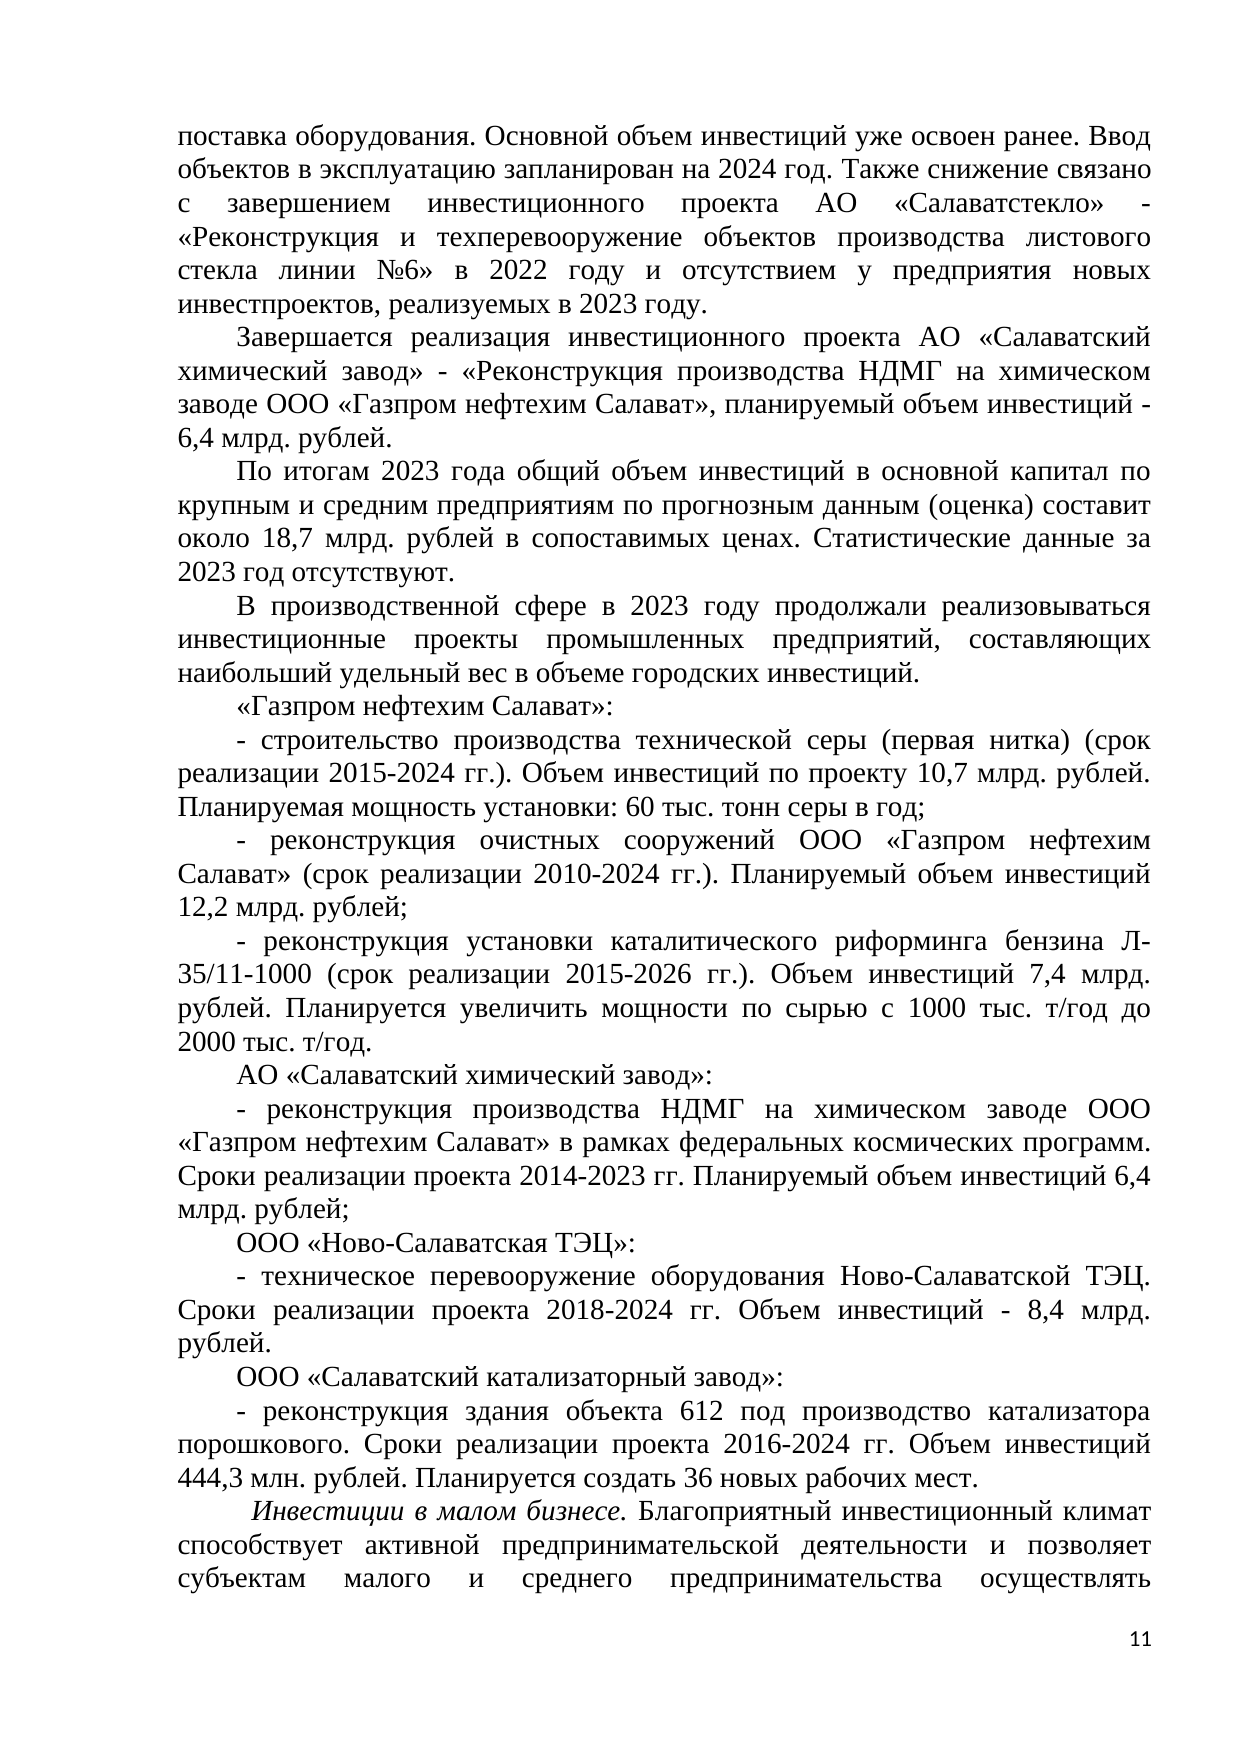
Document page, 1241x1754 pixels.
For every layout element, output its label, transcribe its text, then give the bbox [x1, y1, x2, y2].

text ООО «Салаватский катализаторный завод»: [177, 1359, 1152, 1393]
text АО «Салаватский химический завод»: [177, 1057, 1152, 1091]
text - техническое перевооружение оборудования Ново-Салаватской ТЭЦ. Сроки реализации проекта 2018-2024 гг. Объем инвестиций - 8,4 млрд. рублей. [177, 1258, 1152, 1359]
text - реконструкция очистных сооружений ООО «Газпром нефтехим Салават» (срок реализации 2010-2024 гг.). Планируемый объем инвестиций 12,2 млрд. рублей; [177, 822, 1152, 923]
text - реконструкция производства НДМГ на химическом заводе ООО «Газпром нефтехим Салават» в рамках федеральных космических программ. Сроки реализации проекта 2014-2023 гг. Планируемый объем инвестиций 6,4 млрд. рублей; [177, 1091, 1152, 1225]
text По итогам 2023 года общий объем инвестиций в основной капитал по крупным и средним предприятиям по прогнозным данным (оценка) составит около 18,7 млрд. рублей в сопоставимых ценах. Статистические данные за 2023 год отсутствуют. [177, 453, 1152, 588]
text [177, 1493, 1152, 1594]
text «Газпром нефтехим Салават»: [177, 688, 1152, 722]
text В производственной сфере в 2023 году продолжали реализовываться инвестиционные проекты промышленных предприятий, составляющих наибольший удельный вес в объеме городских инвестиций. [177, 588, 1152, 688]
text - строительство производства технической серы (первая нитка) (срок реализации 2015-2024 гг.). Объем инвестиций по проекту 10,7 млрд. рублей. Планируемая мощность установки: 60 тыс. тонн серы в год; [177, 722, 1152, 822]
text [177, 118, 1152, 319]
text Завершается реализация инвестиционного проекта АО «Салаватский химический завод» - «Реконструкция производства НДМГ на химическом заводе ООО «Газпром нефтехим Салават», планируемый объем инвестиций - 6,4 млрд. рублей. [177, 319, 1152, 453]
text - реконструкция установки каталитического риформинга бензина Л-35/11-1000 (срок реализации 2015-2026 гг.). Объем инвестиций 7,4 млрд. рублей. Планируется увеличить мощности по сырью с 1000 тыс. т/год до 2000 тыс. т/год. [177, 923, 1152, 1057]
text - реконструкция здания объекта 612 под производство катализатора порошкового. Сроки реализации проекта 2016-2024 гг. Объем инвестиций 444,3 млн. рублей. Планируется создать 36 новых рабочих мест. [177, 1393, 1152, 1493]
text ООО «Ново-Салаватская ТЭЦ»: [177, 1225, 1152, 1258]
